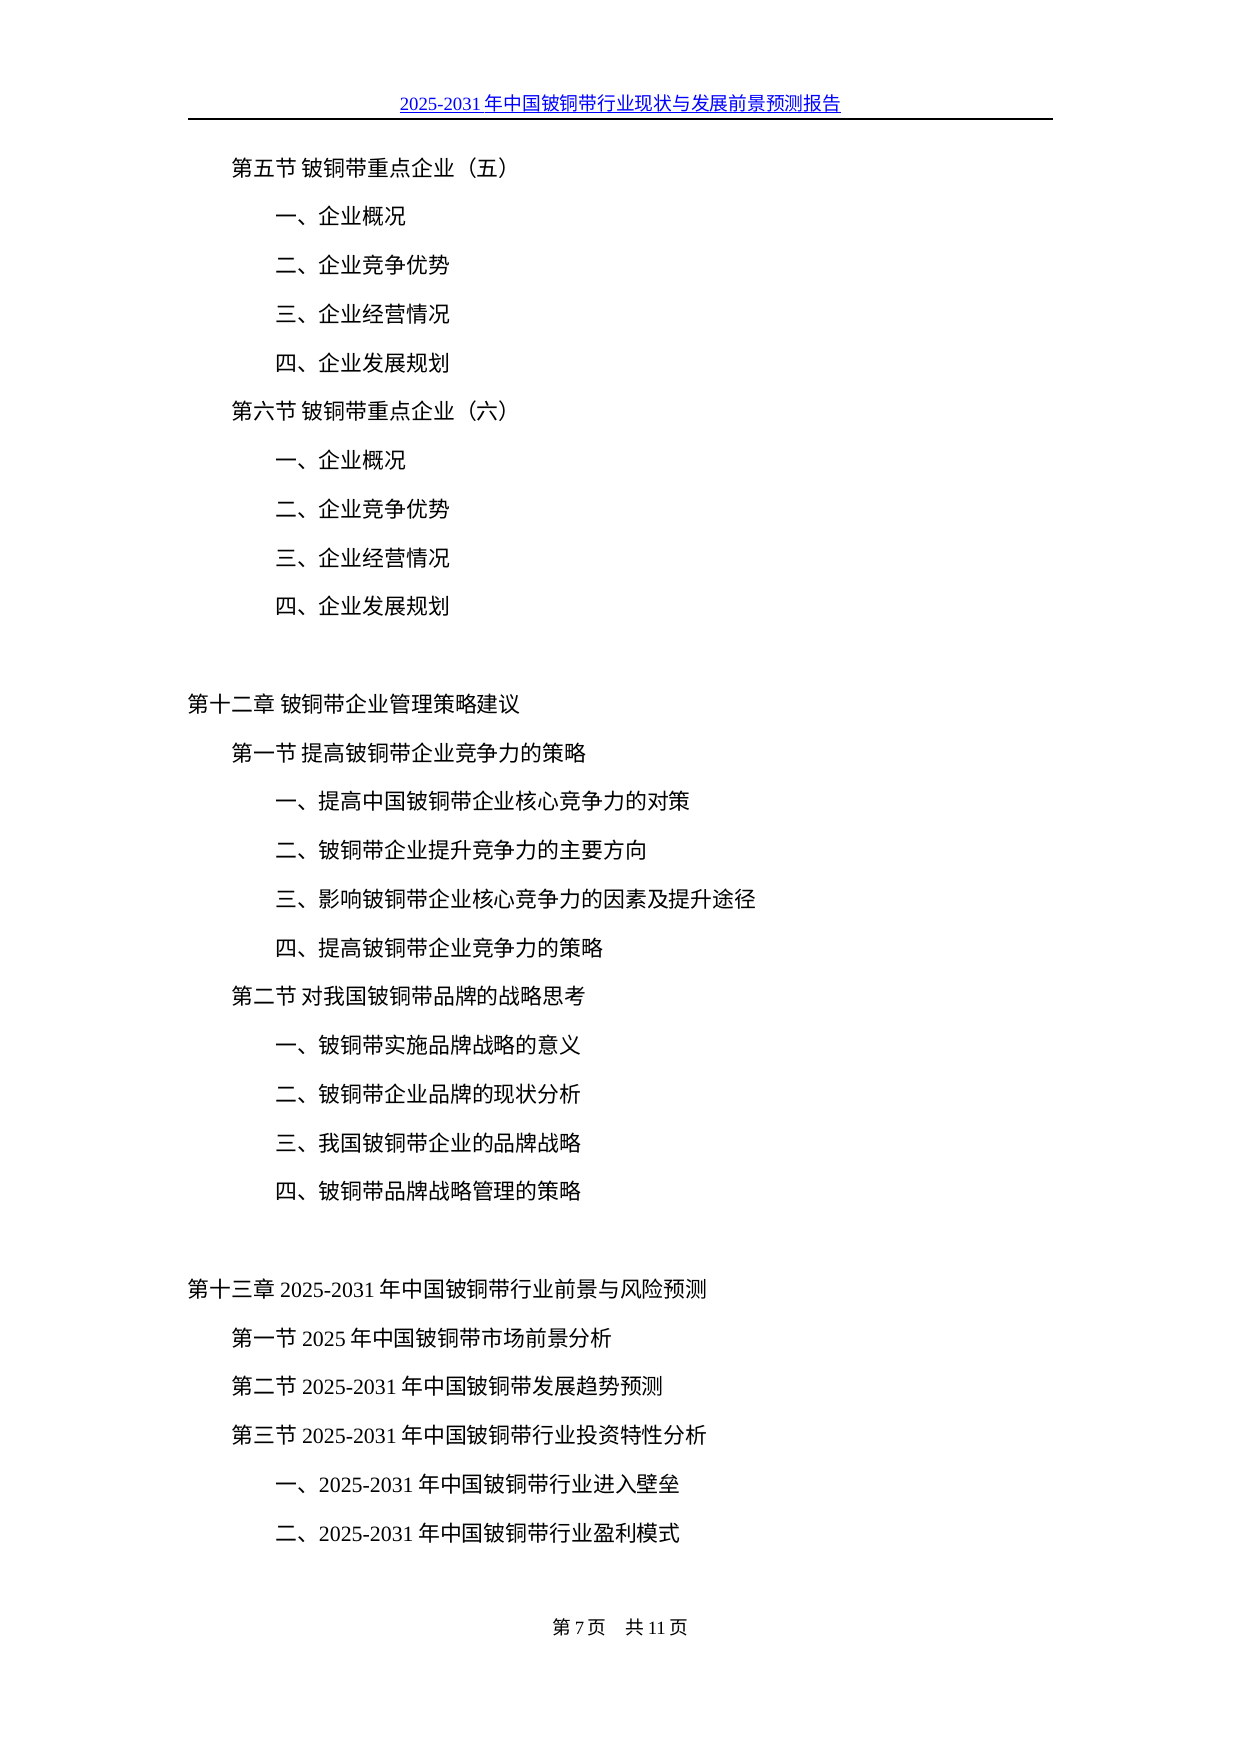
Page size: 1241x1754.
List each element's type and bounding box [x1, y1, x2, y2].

text [187, 150, 1053, 1548]
